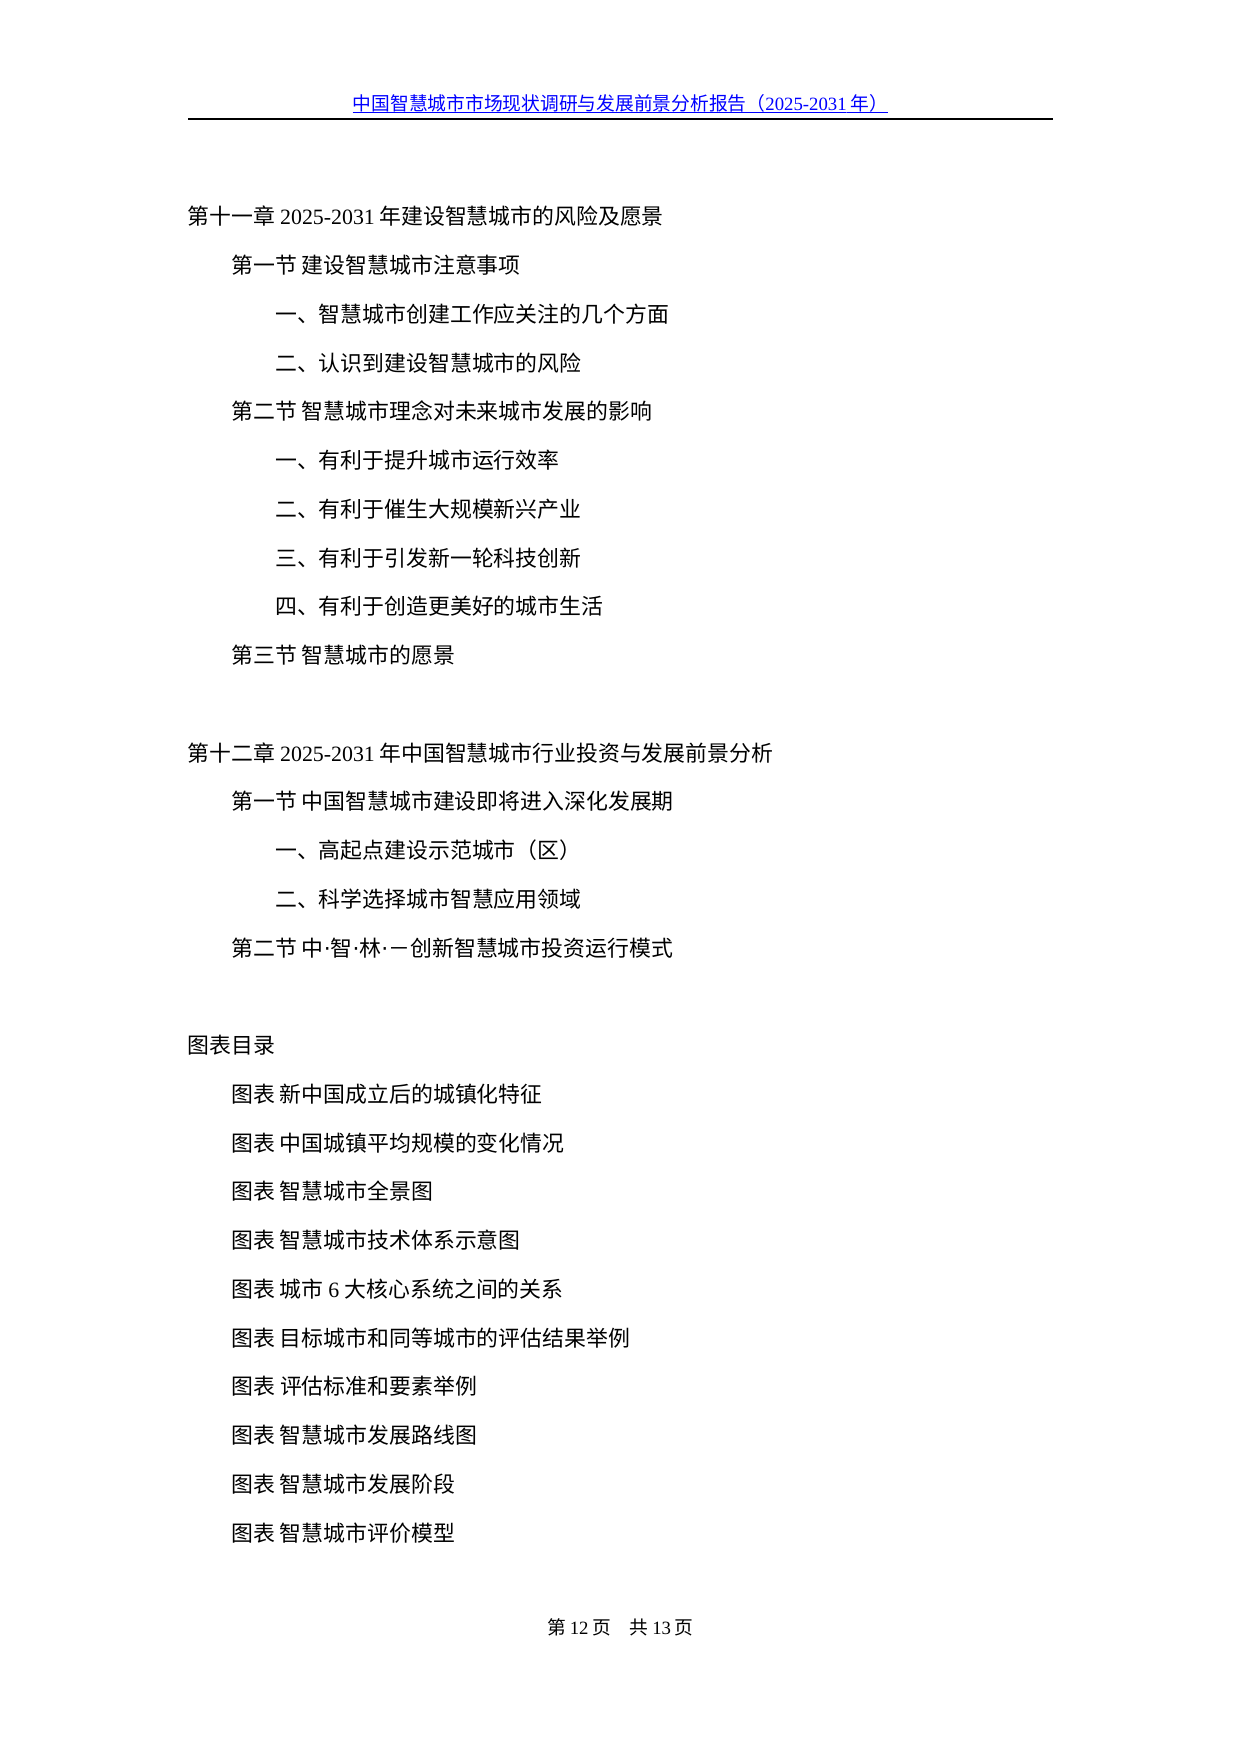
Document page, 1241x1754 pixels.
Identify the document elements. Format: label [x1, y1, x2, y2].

text [187, 150, 1053, 1548]
